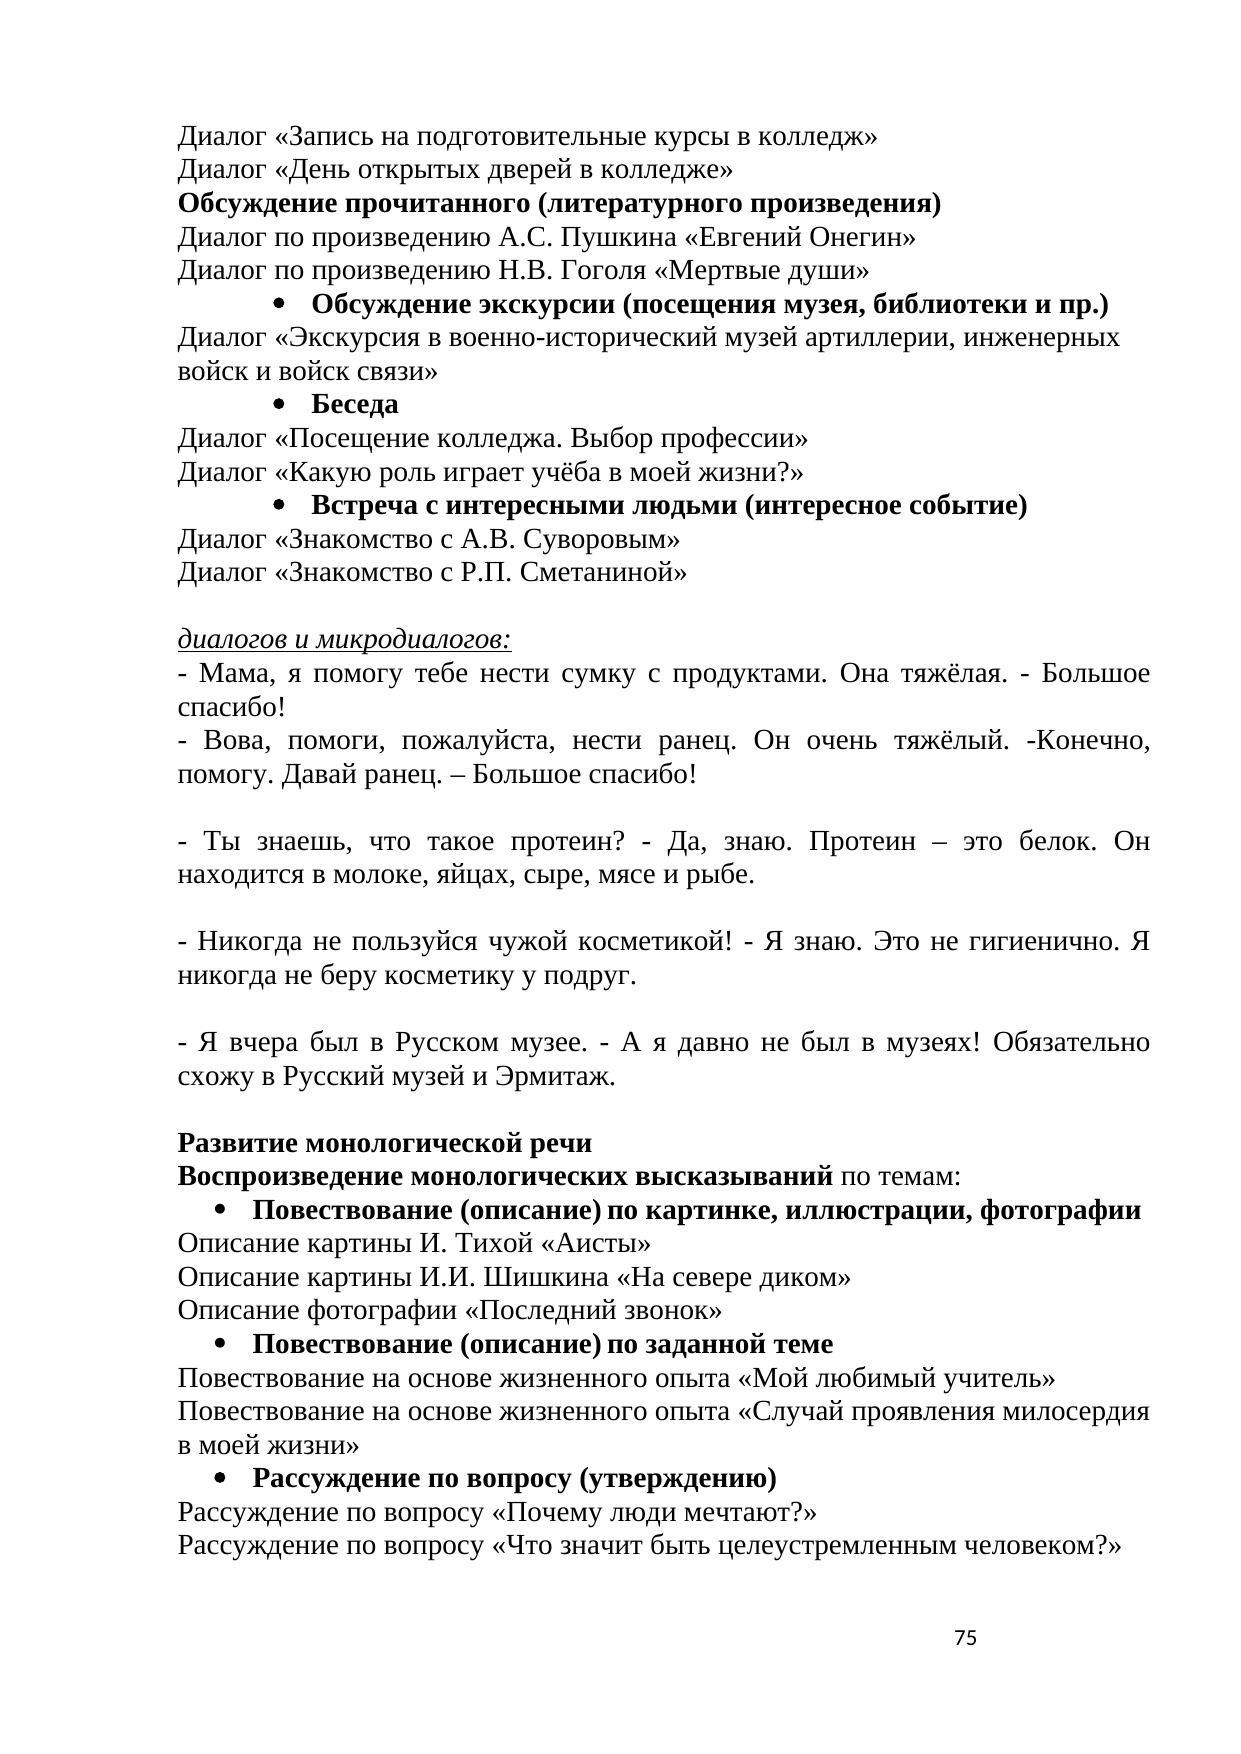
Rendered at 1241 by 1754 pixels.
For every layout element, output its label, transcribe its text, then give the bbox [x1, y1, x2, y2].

text Развитие монологической речи [177, 1125, 1152, 1158]
list Беседа [274, 387, 1152, 420]
text - Мама, я помогу тебе нести сумку с продуктами. Она тяжёлая. - Большое спасибо! [177, 655, 1152, 722]
text - Я вчера был в Русском музее. - А я давно не был в музеях! Обязательно схожу в Русский музей и Эрмитаж. [177, 1024, 1152, 1091]
text Диалог «Какую роль играет учёба в моей жизни?» [177, 454, 1152, 487]
text - Вова, помоги, пожалуйста, нести ранец. Он очень тяжёлый. -Конечно, помогу. Давай ранец. – Большое спасибо! [177, 722, 1152, 789]
text Диалог по произведению А.С. Пушкина «Евгений Онегин» [177, 219, 1152, 252]
text Воспроизведение монологических высказываний по темам: [177, 1158, 1152, 1192]
text Диалог «Экскурсия в военно-исторический музей артиллерии, инженерных войск и войск связи» [177, 319, 1152, 387]
text Обсуждение прочитанного (литературного произведения) [177, 185, 1152, 219]
list Повествование (описание) по заданной теме [215, 1326, 1152, 1360]
text Диалог по произведению Н.В. Гоголя «Мертвые души» [177, 252, 1152, 286]
text Описание картины И.И. Шишкина «На севере диком» [177, 1259, 1152, 1292]
list Обсуждение экскурсии (посещения музея, библиотеки и пр.) [274, 286, 1152, 319]
text Диалог «Запись на подготовительные курсы в колледж» [177, 118, 1152, 152]
text - Ты знаешь, что такое протеин? - Да, знаю. Протеин – это белок. Он находится в молоке, яйцах, сыре, мясе и рыбе. [177, 823, 1152, 890]
list Повествование (описание) по картинке, иллюстрации, фотографии [215, 1192, 1152, 1225]
text Описание фотографии «Последний звонок» [177, 1292, 1152, 1326]
text Диалог «Знакомство с А.В. Суворовым» [177, 521, 1152, 554]
text Диалог «День открытых дверей в колледже» [177, 152, 1152, 185]
text Диалог «Посещение колледжа. Выбор профессии» [177, 420, 1152, 454]
text - Никогда не пользуйся чужой косметикой! - Я знаю. Это не гигиенично. Я никогда не беру косметику у подруг. [177, 923, 1152, 991]
list Рассуждение по вопросу (утверждению) [215, 1460, 1152, 1494]
text Повествование на основе жизненного опыта «Случай проявления милосердия в моей жизни» [177, 1393, 1152, 1460]
text Повествование на основе жизненного опыта «Мой любимый учитель» [177, 1360, 1152, 1393]
text Рассуждение по вопросу «Что значит быть целеустремленным человеком?» [177, 1527, 1152, 1561]
text Диалог «Знакомство с Р.П. Сметаниной» [177, 554, 1152, 588]
text Описание картины И. Тихой «Аисты» [177, 1225, 1152, 1259]
list Встреча с интересными людьми (интересное событие) [274, 487, 1152, 521]
text Рассуждение по вопросу «Почему люди мечтают?» [177, 1494, 1152, 1527]
text диалогов и микродиалогов: [177, 622, 1152, 655]
